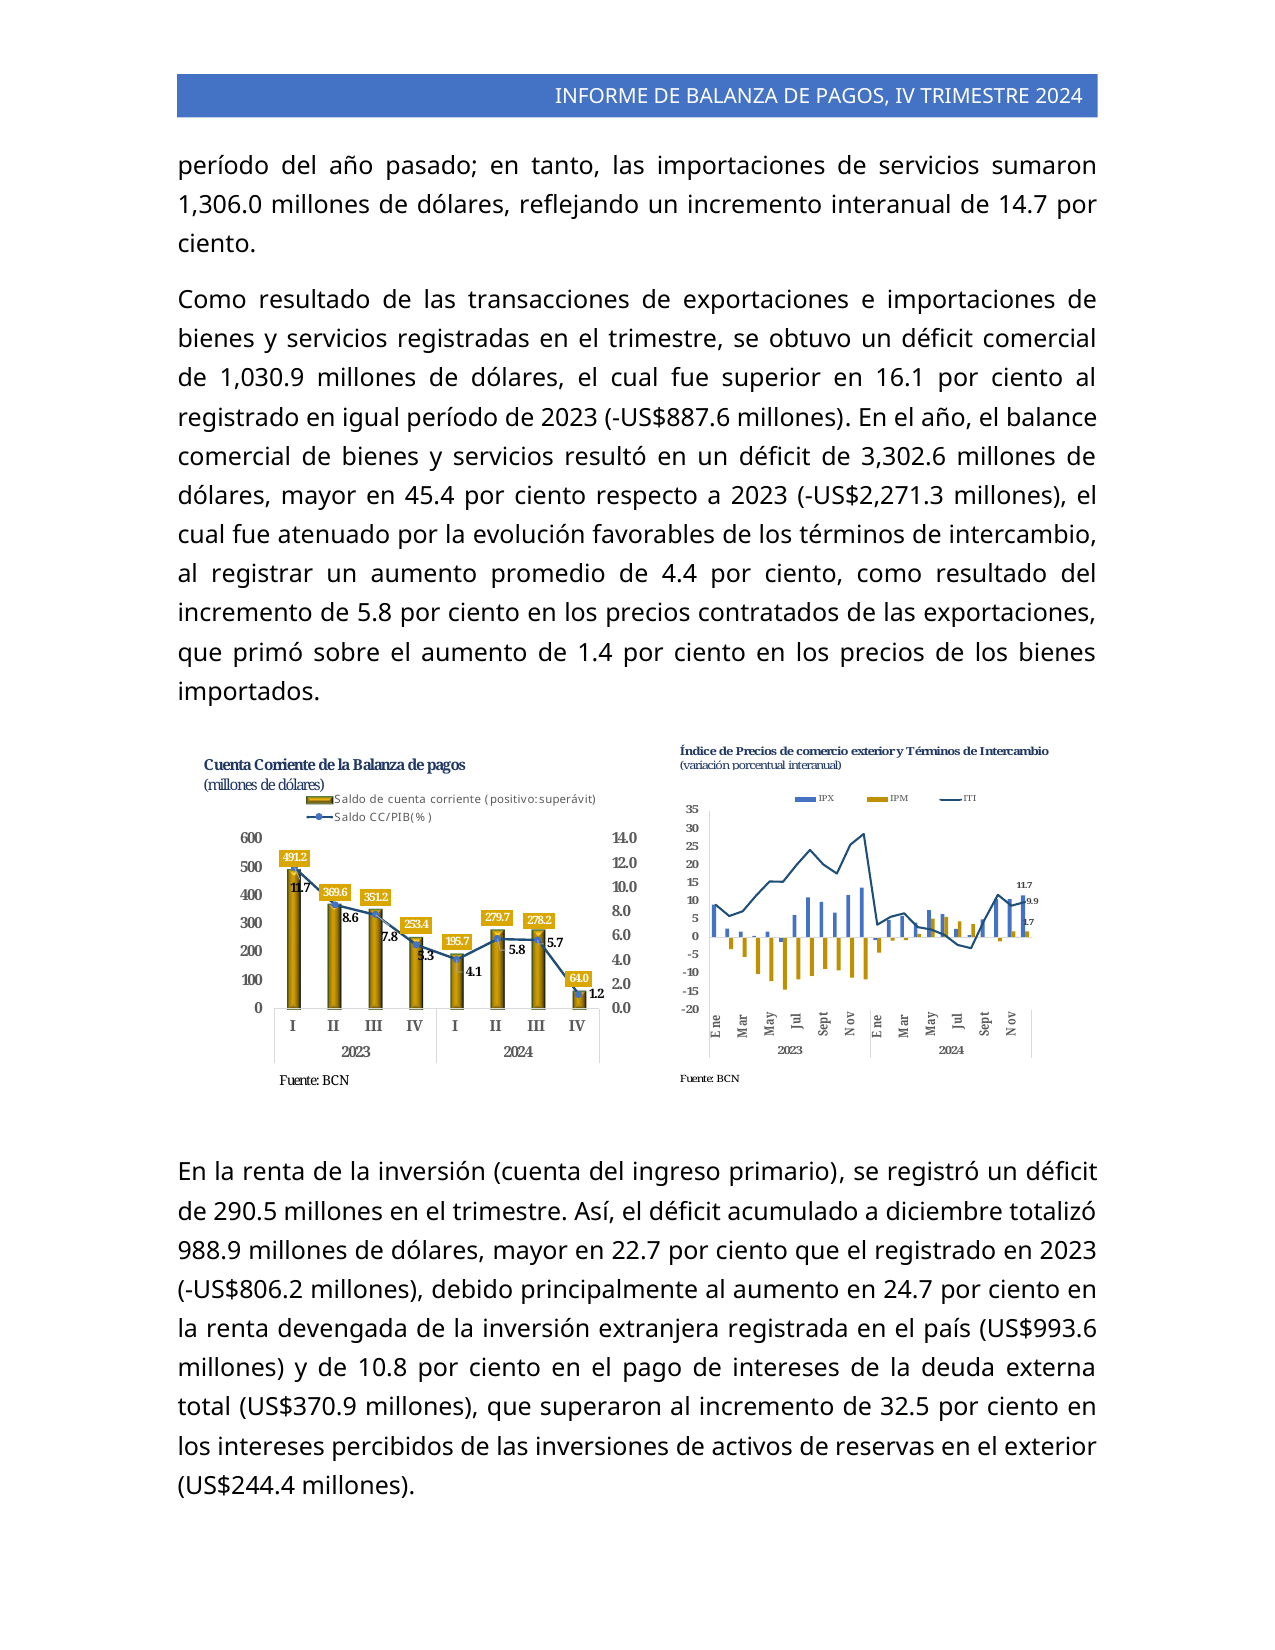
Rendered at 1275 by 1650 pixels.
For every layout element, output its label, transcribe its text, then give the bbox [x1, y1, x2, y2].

text En la renta de la inversión (cuenta del ingreso primario), se registró un déficit de 290.5 millones en el trimestre. Así, el déficit acumulado a diciembre totalizó 988.9 millones de dólares, mayor en 22.7 por ciento que el registrado en 2023 (-US$806.2 millones), debido principalmente al aumento en 24.7 por ciento en la renta devengada de la inversión extranjera registrada en el país (US$993.6 millones) y de 10.8 por ciento en el pago de intereses de la deuda externa total (US$370.9 millones), que superaron al incremento de 32.5 por ciento en los intereses percibidos de las inversiones de activos de reservas en el exterior (US$244.4 millones). [177, 1154, 1098, 1501]
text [177, 148, 1098, 260]
text Como resultado de las transacciones de exportaciones e importaciones de bienes y servicios registradas en el trimestre, se obtuvo un déficit comercial de 1,030.9 millones de dólares, el cual fue superior en 16.1 por ciento al registrado en igual período de 2023 (-US$887.6 millones). En el año, el balance comercial de bienes y servicios resultó en un déficit de 3,302.6 millones de dólares, mayor en 45.4 por ciento respecto a 2023 (-US$2,271.3 millones), el cual fue atenuado por la evolución favorables de los términos de intercambio, al registrar un aumento promedio de 4.4 por ciento, como resultado del incremento de 5.8 por ciento en los precios contratados de las exportaciones, que primó sobre el aumento de 1.4 por ciento en los precios de los bienes importados. [177, 282, 1098, 707]
